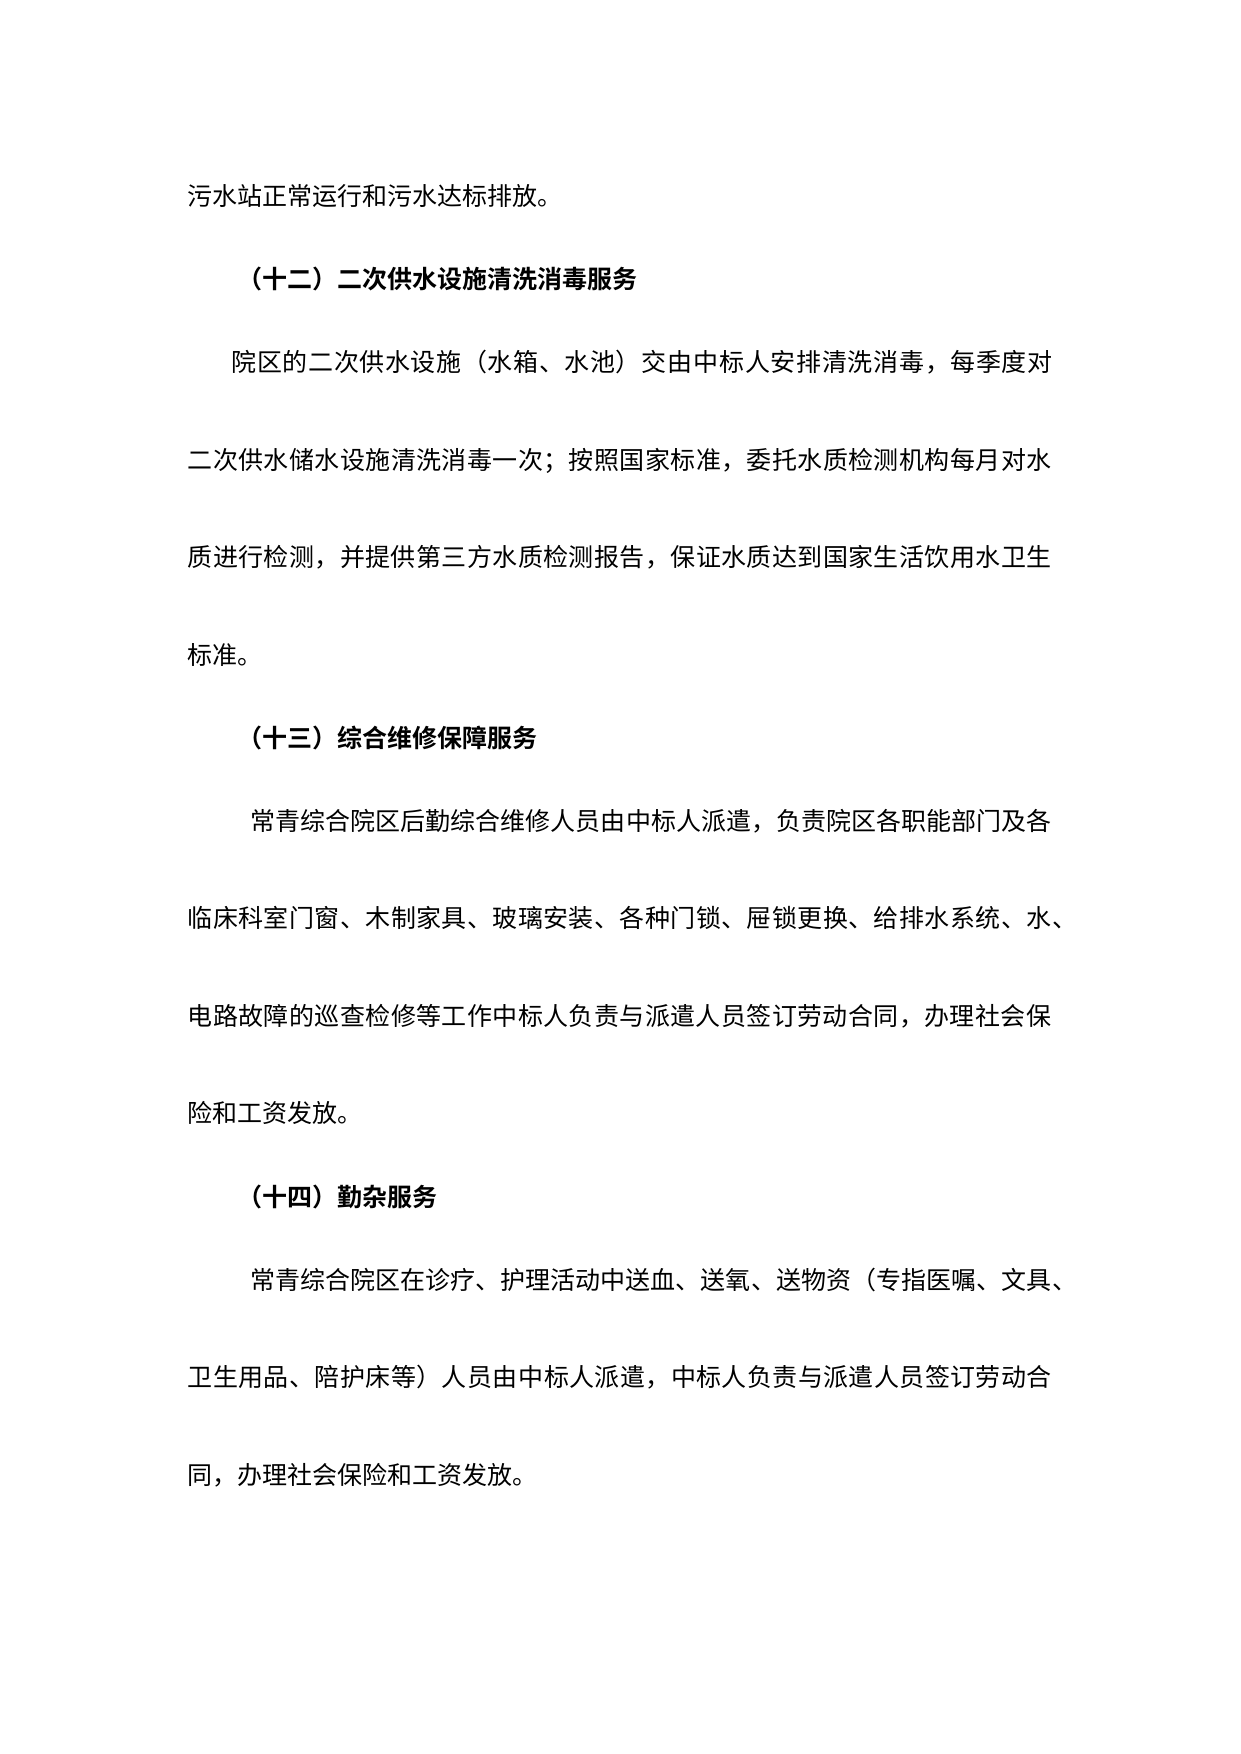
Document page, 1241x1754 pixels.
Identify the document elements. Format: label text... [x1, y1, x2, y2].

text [187, 162, 1053, 227]
text 常青综合院区在诊疗、护理活动中送血、送氧、送物资（专指医嘱、文具、卫生用品、陪护床等）人员由中标人派遣，中标人负责与派遣人员签订劳动合同，办理社会保险和工资发放。 [187, 1246, 1053, 1506]
text （十三）综合维修保障服务 [187, 704, 1053, 769]
text （十四）勤杂服务 [187, 1163, 1053, 1228]
list （十二）二次供水设施清洗消毒服务 [187, 245, 1053, 310]
text 院区的二次供水设施（水箱、水池）交由中标人安排清洗消毒，每季度对二次供水储水设施清洗消毒一次；按照国家标准，委托水质检测机构每月对水质进行检测，并提供第三方水质检测报告，保证水质达到国家生活饮用水卫生标准。 [187, 328, 1053, 686]
text 常青综合院区后勤综合维修人员由中标人派遣，负责院区各职能部门及各临床科室门窗、木制家具、玻璃安装、各种门锁、屉锁更换、给排水系统、水、电路故障的巡查检修等工作中标人负责与派遣人员签订劳动合同，办理社会保险和工资发放。 [187, 787, 1053, 1144]
